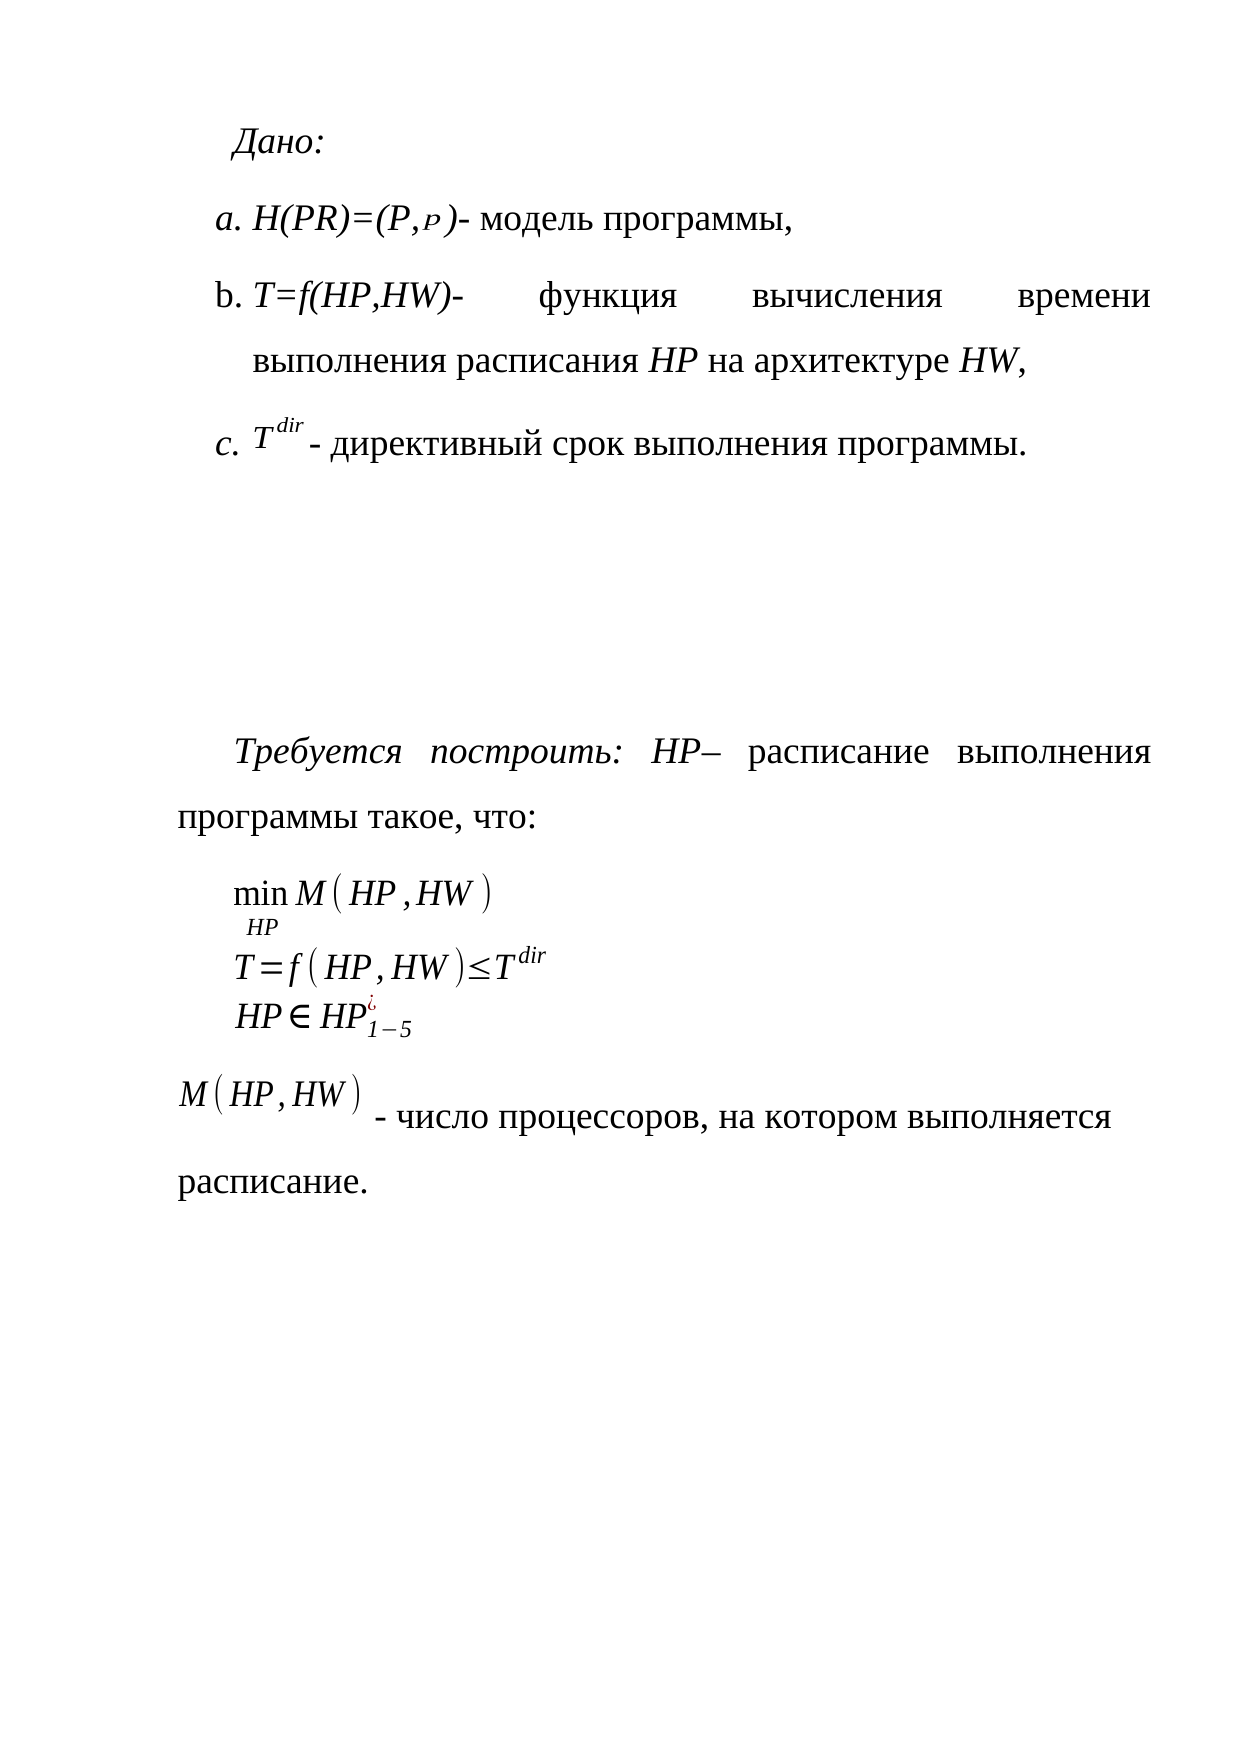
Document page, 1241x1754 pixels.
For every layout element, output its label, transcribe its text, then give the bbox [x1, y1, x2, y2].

text - число процессоров, на котором выполняется расписание. [177, 1071, 1152, 1202]
list T=f(HP,HW)- функция вычисления времени выполнения расписания HP на архитектуре HW, [215, 272, 1152, 380]
list H(PR)=(P,)- модель программы, [215, 195, 1152, 238]
list - директивный срок выполнения программы. [215, 414, 1152, 463]
text Требуется построить: HP– расписание выполнения программы такое, что: [177, 729, 1152, 837]
text Дано: [177, 118, 1152, 161]
